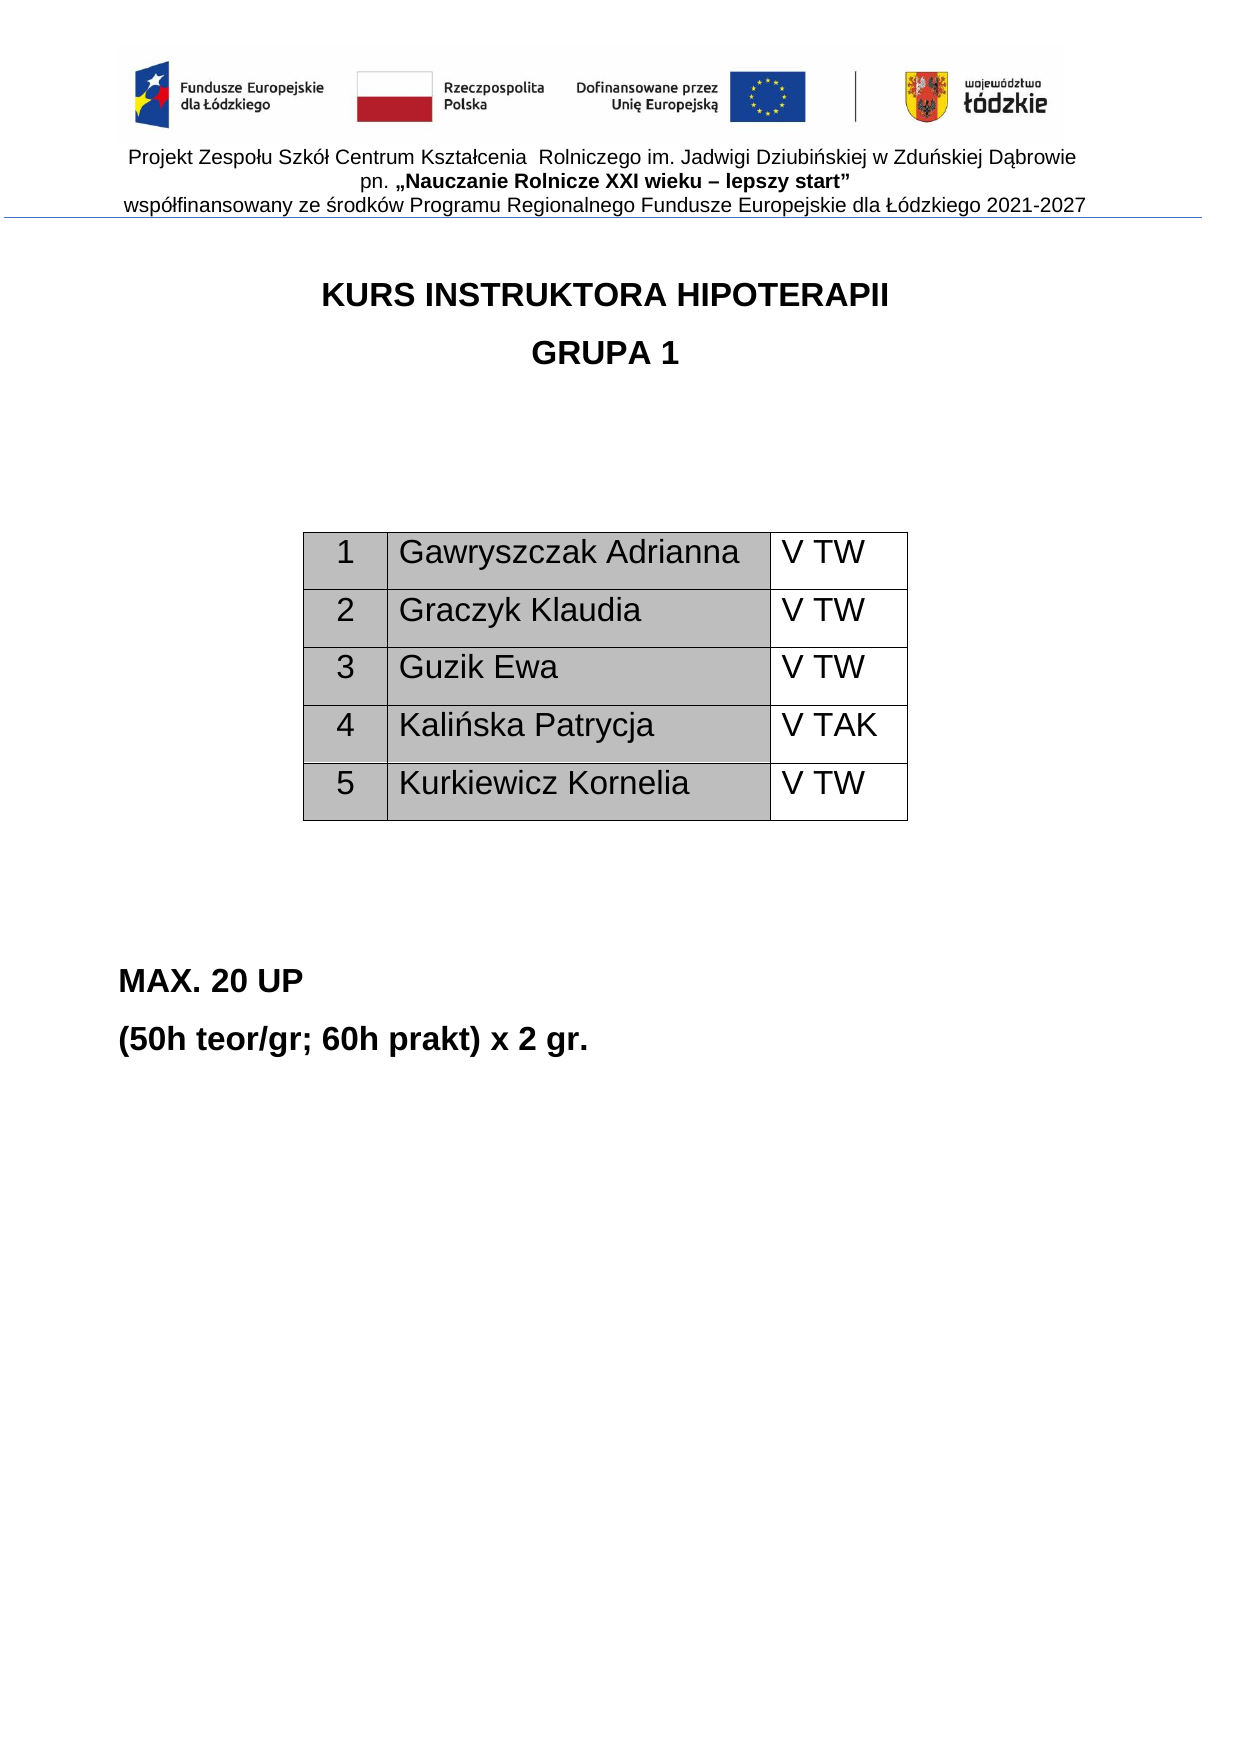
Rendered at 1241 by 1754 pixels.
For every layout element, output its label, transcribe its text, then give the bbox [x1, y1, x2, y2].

table_cell 3 [304, 648, 387, 705]
table_cell V TW [771, 764, 907, 820]
table_cell V TW [771, 648, 907, 705]
table_cell 2 [304, 590, 387, 647]
text GRUPA 1 [118, 333, 1093, 371]
table_cell 5 [304, 764, 387, 820]
table_cell V TAK [771, 706, 907, 762]
table_cell 4 [304, 706, 387, 762]
picture [118, 44, 1064, 145]
text (50h teor/gr; 60h prakt) x 2 gr. [118, 1019, 1093, 1058]
text MAX. 20 UP [118, 961, 1093, 1000]
table_cell Kurkiewicz Kornelia [388, 764, 770, 820]
table_cell Graczyk Klaudia [388, 590, 770, 647]
table_header V TW [771, 533, 907, 589]
table_header Gawryszczak Adrianna [388, 533, 770, 589]
table_cell Guzik Ewa [388, 648, 770, 705]
table_cell Kalińska Patrycja [388, 706, 770, 762]
table_header 1 [304, 533, 387, 589]
text KURS INSTRUKTORA HIPOTERAPII [118, 275, 1093, 313]
table_cell V TW [771, 590, 907, 647]
